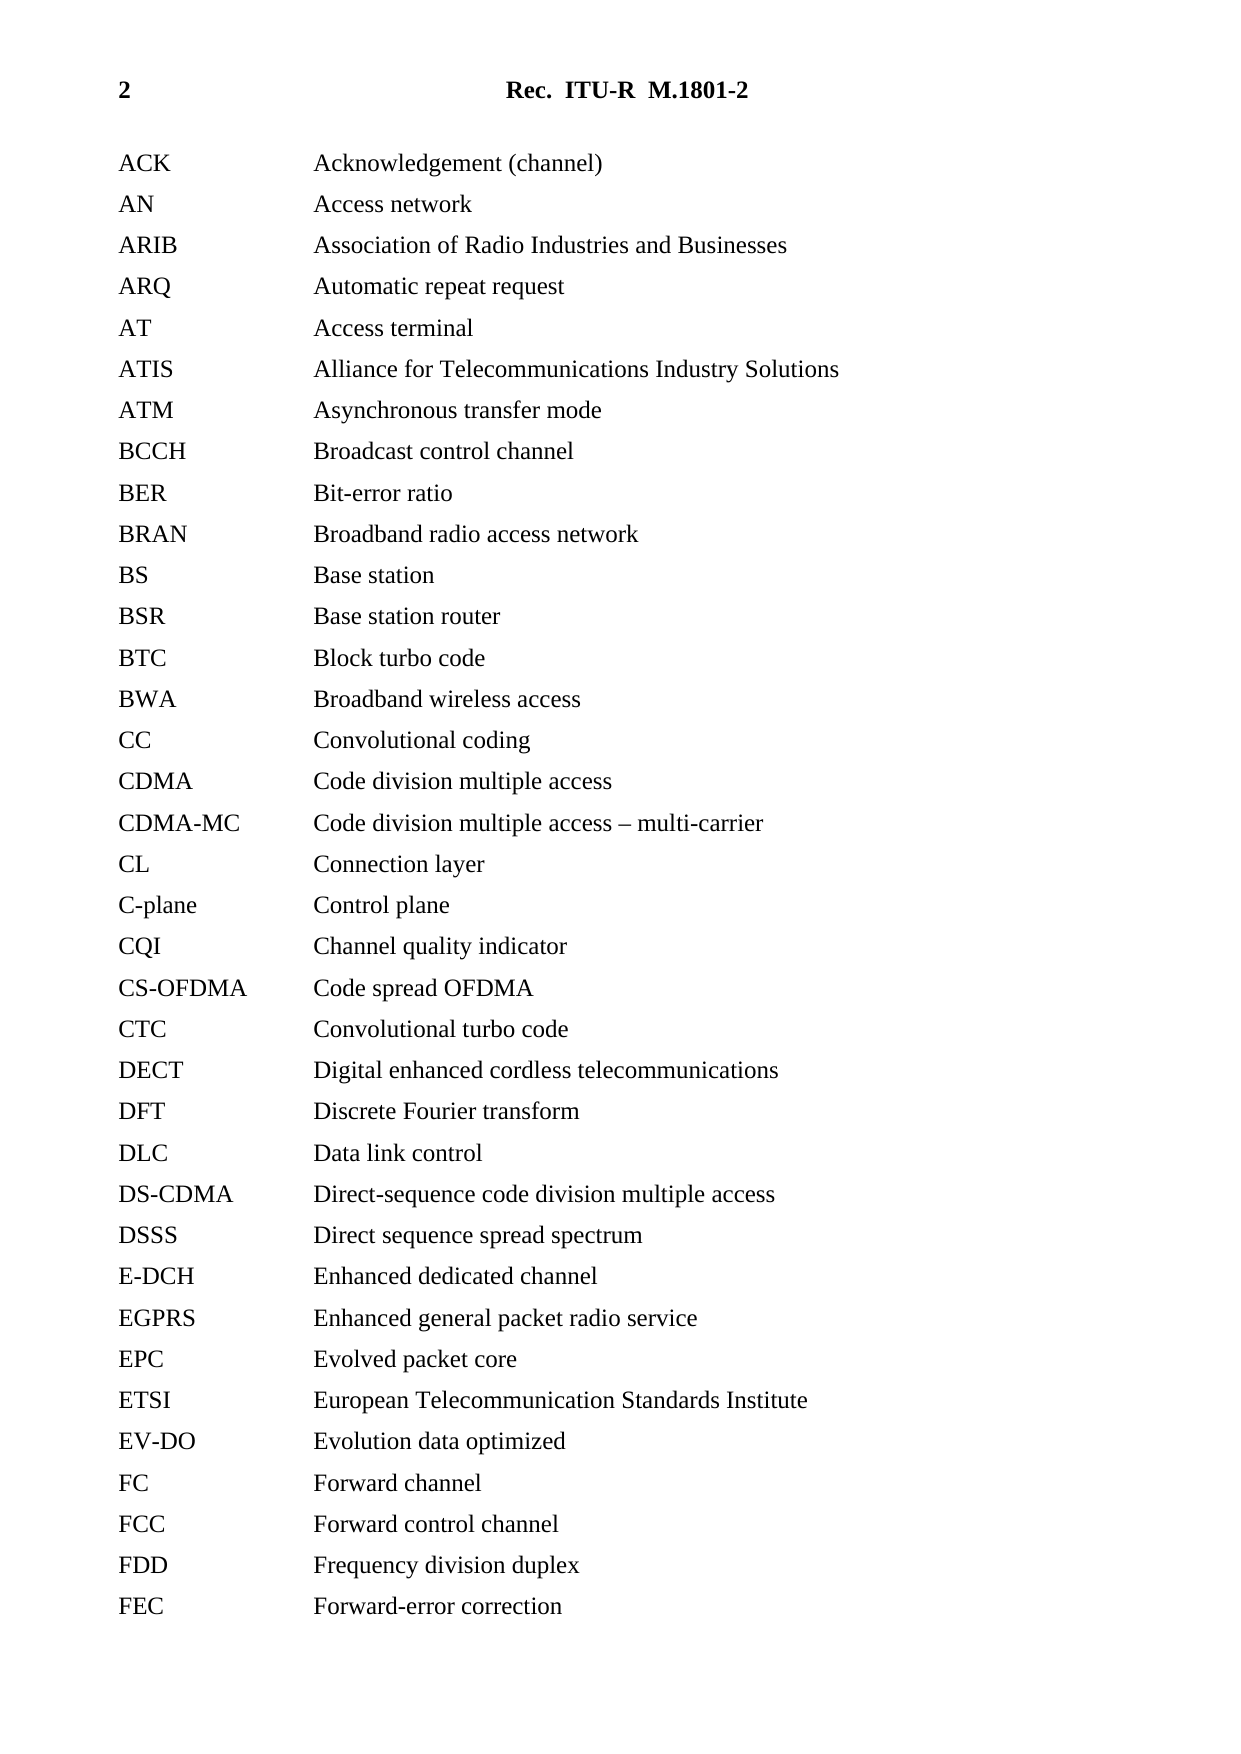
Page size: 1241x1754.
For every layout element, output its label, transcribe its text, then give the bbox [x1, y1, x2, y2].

text ATM Asynchronous transfer mode [118, 395, 1122, 424]
text EPC Evolved packet core [118, 1344, 1122, 1373]
text C-plane Control plane [118, 890, 1122, 919]
text DFT Discrete Fourier transform [118, 1096, 1122, 1125]
text CDMA-MC Code division multiple access – multi-carrier [118, 808, 1122, 836]
text ATIS Alliance for Telecommunications Industry Solutions [118, 354, 1122, 383]
text BTC Block turbo code [118, 643, 1122, 671]
text BER Bit-error ratio [118, 478, 1122, 506]
text ARQ Automatic repeat request [118, 271, 1122, 300]
text ETSI European Telecommunication Standards Institute [118, 1385, 1122, 1414]
text BS Base station [118, 560, 1122, 589]
text DECT Digital enhanced cordless telecommunications [118, 1055, 1122, 1084]
text BCCH Broadcast control channel [118, 436, 1122, 465]
text CDMA Code division multiple access [118, 766, 1122, 795]
text BSR Base station router [118, 601, 1122, 630]
text FDD Frequency division duplex [118, 1550, 1122, 1579]
text EV-DO Evolution data optimized [118, 1426, 1122, 1455]
text E-DCH Enhanced dedicated channel [118, 1261, 1122, 1290]
text FEC Forward-error correction [118, 1591, 1122, 1620]
text BRAN Broadband radio access network [118, 519, 1122, 548]
text FC Forward channel [118, 1468, 1122, 1496]
text EGPRS Enhanced general packet radio service [118, 1303, 1122, 1331]
text CQI Channel quality indicator [118, 931, 1122, 960]
text CL Connection layer [118, 849, 1122, 878]
text CS-OFDMA Code spread OFDMA [118, 973, 1122, 1001]
text ARIB Association of Radio Industries and Businesses [118, 230, 1122, 259]
text AN Access network [118, 189, 1122, 218]
text CC Convolutional coding [118, 725, 1122, 754]
text FCC Forward control channel [118, 1509, 1122, 1538]
text DS-CDMA Direct-sequence code division multiple access [118, 1179, 1122, 1208]
text ACK Acknowledgement (channel) [118, 148, 1122, 176]
text BWA Broadband wireless access [118, 684, 1122, 713]
text DLC Data link control [118, 1138, 1122, 1166]
text DSSS Direct sequence spread spectrum [118, 1220, 1122, 1249]
text CTC Convolutional turbo code [118, 1014, 1122, 1043]
text AT Access terminal [118, 313, 1122, 341]
